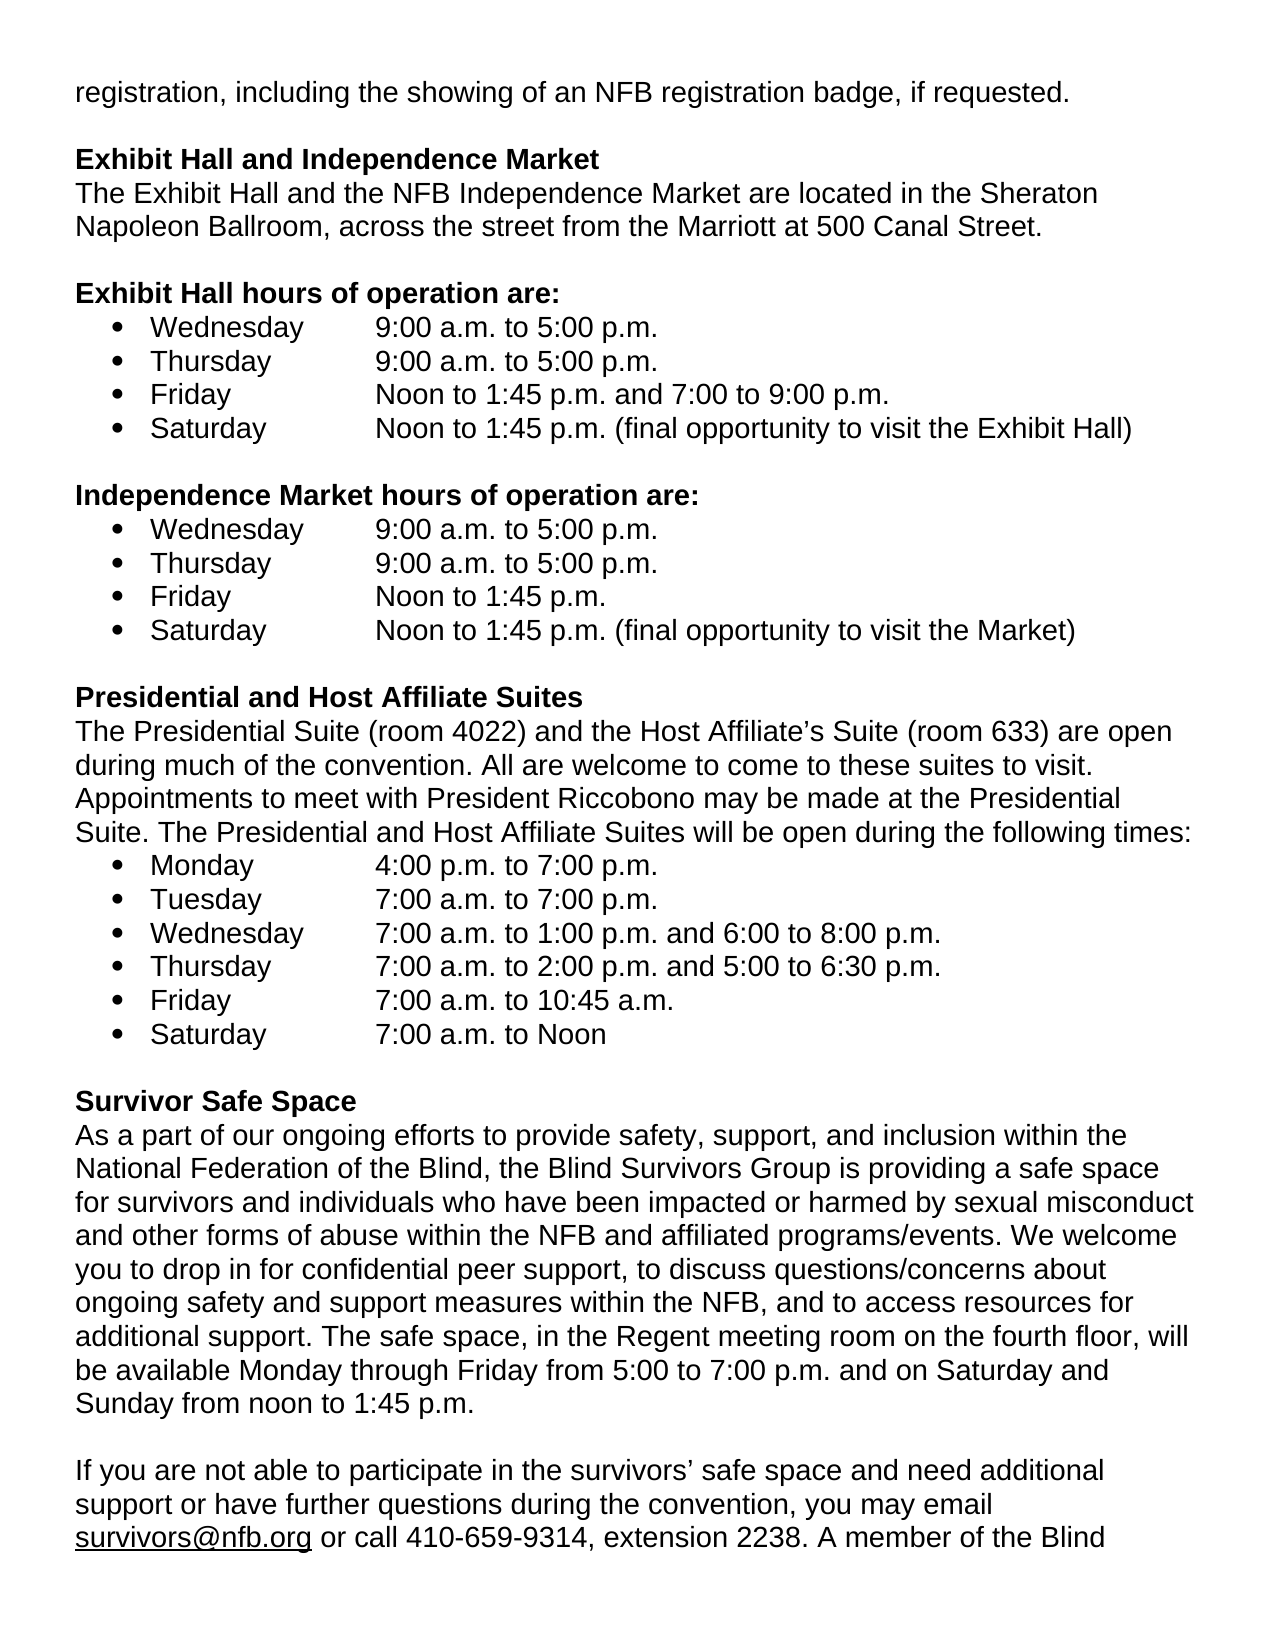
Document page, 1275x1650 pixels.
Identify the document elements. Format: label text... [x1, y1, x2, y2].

list Friday 7:00 a.m. to 10:45 a.m. [112, 983, 1200, 1017]
list Thursday 7:00 a.m. to 2:00 p.m. and 5:00 to 6:30 p.m. [112, 949, 1200, 983]
subtitle Survivor Safe Space [75, 1084, 1200, 1118]
list Saturday Noon to 1:45 p.m. (final opportunity to visit the Exhibit Hall) [112, 411, 1200, 445]
text The Presidential Suite (room 4022) and the Host Affiliate’s Suite (room 633) are open during much of the convention. All are welcome to come to these suites to visit. Appointments to meet with President Riccobono may be made at the Presidential Suite. The Presidential and Host Affiliate Suites will be open during the following times: [75, 714, 1200, 848]
list Saturday 7:00 a.m. to Noon [112, 1017, 1200, 1051]
text As a part of our ongoing efforts to provide safety, support, and inclusion within the National Federation of the Blind, the Blind Survivors Group is providing a safe space for survivors and individuals who have been impacted or harmed by sexual misconduct and other forms of abuse within the NFB and affiliated programs/events. We welcome you to drop in for confidential peer support, to discuss questions/concerns about ongoing safety and support measures within the NFB, and to access resources for additional support. The safe space, in the Regent meeting room on the fourth floor, will be available Monday through Friday from 5:00 to 7:00 p.m. and on Saturday and Sunday from noon to 1:45 p.m. [75, 1118, 1200, 1419]
list Wednesday 7:00 a.m. to 1:00 p.m. and 6:00 to 8:00 p.m. [112, 916, 1200, 949]
subtitle Exhibit Hall hours of operation are: [75, 276, 1200, 310]
subtitle Presidential and Host Affiliate Suites [75, 680, 1200, 714]
list Monday 4:00 p.m. to 7:00 p.m. [112, 848, 1200, 882]
text The Exhibit Hall and the NFB Independence Market are located in the Sheraton Napoleon Ballroom, across the street from the Marriott at 500 Canal Street. [75, 176, 1200, 243]
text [75, 75, 1200, 108]
subtitle Exhibit Hall and Independence Market [75, 142, 1200, 176]
list Tuesday 7:00 a.m. to 7:00 p.m. [112, 882, 1200, 916]
list Wednesday 9:00 a.m. to 5:00 p.m. [112, 512, 1200, 546]
list Friday Noon to 1:45 p.m. and 7:00 to 9:00 p.m. [112, 377, 1200, 411]
list Wednesday 9:00 a.m. to 5:00 p.m. [112, 310, 1200, 343]
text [75, 1453, 1200, 1554]
list Saturday Noon to 1:45 p.m. (final opportunity to visit the Market) [112, 613, 1200, 647]
list Thursday 9:00 a.m. to 5:00 p.m. [112, 343, 1200, 377]
list Thursday 9:00 a.m. to 5:00 p.m. [112, 546, 1200, 579]
subtitle Independence Market hours of operation are: [75, 478, 1200, 512]
list Friday Noon to 1:45 p.m. [112, 579, 1200, 613]
